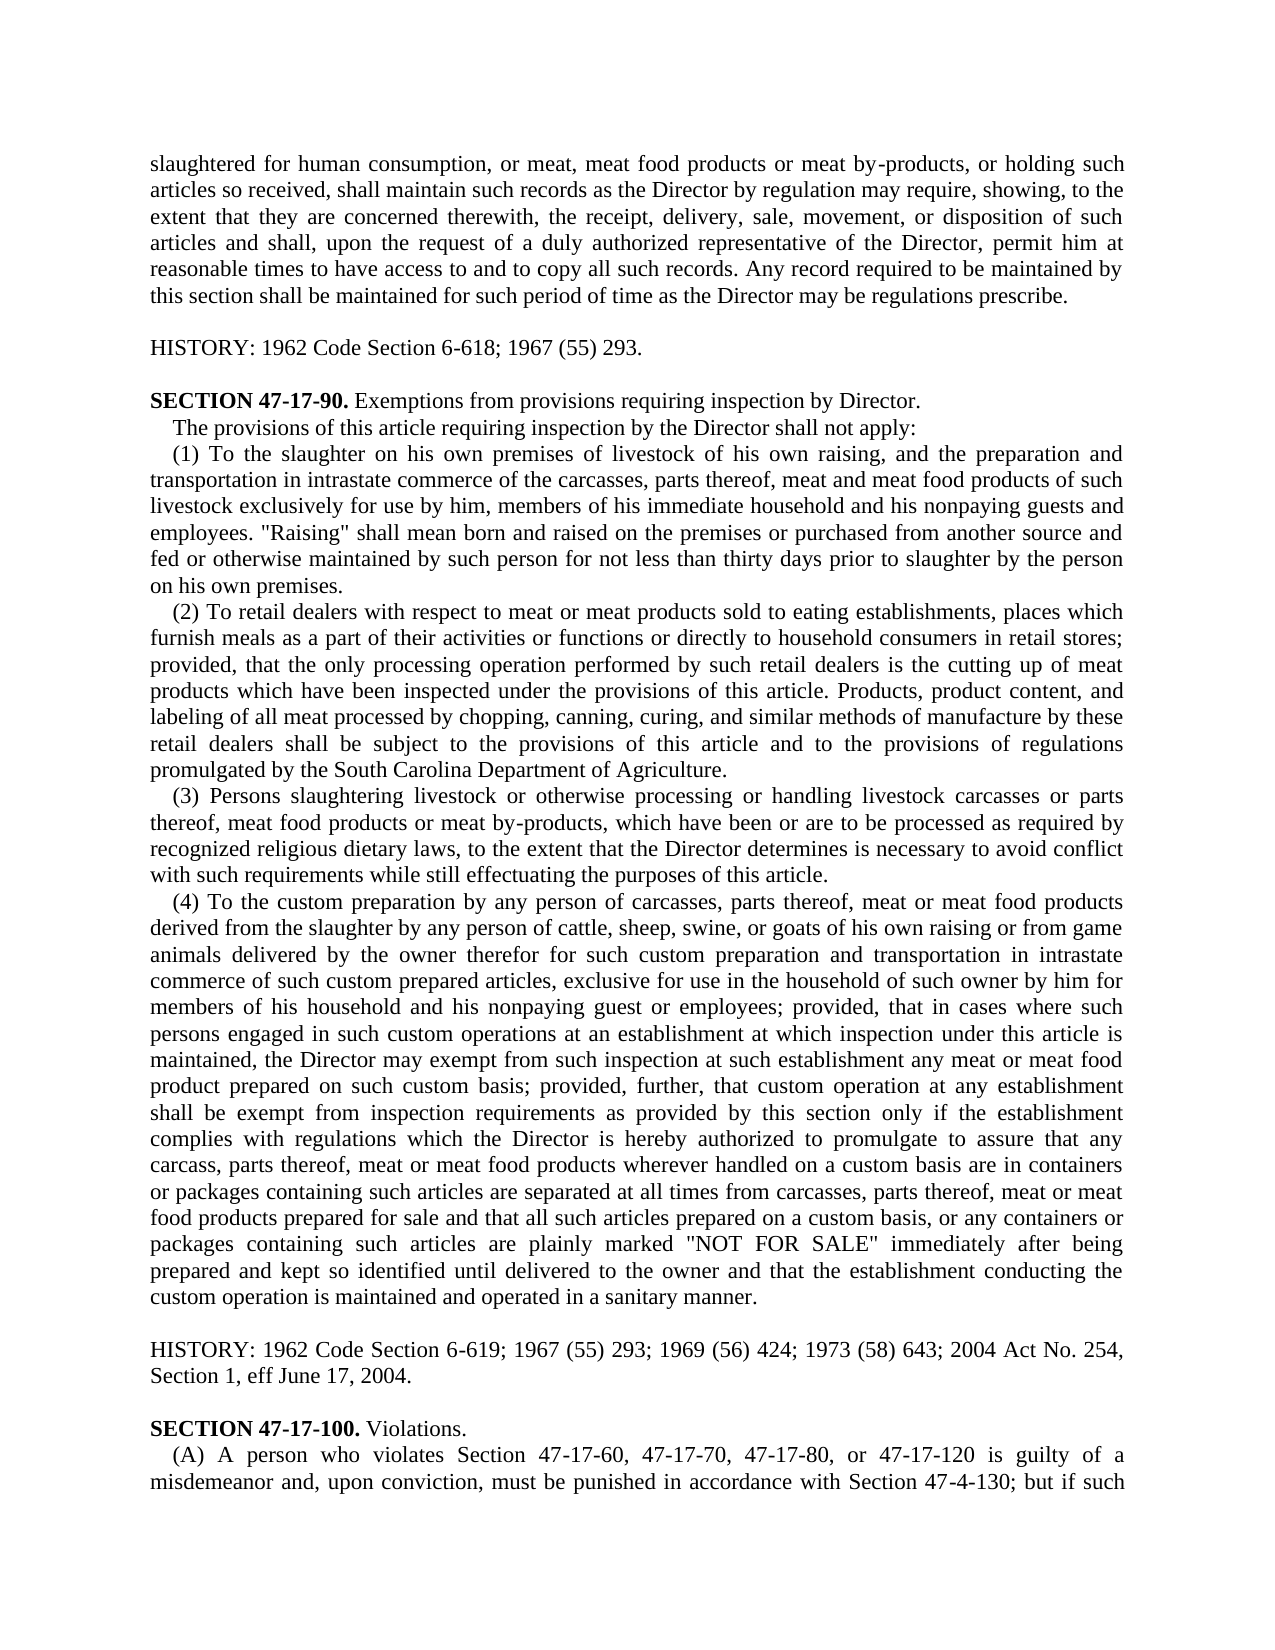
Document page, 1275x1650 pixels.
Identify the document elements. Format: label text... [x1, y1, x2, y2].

text (4) To the custom preparation by any person of carcasses, parts thereof, meat or meat food products derived from the slaughter by any person of cattle, sheep, swine, or goats of his own raising or from game animals delivered by the owner therefor for such custom preparation and transportation in intrastate commerce of such custom prepared articles, exclusive for use in the household of such owner by him for members of his household and his nonpaying guest or employees; provided, that in cases where such persons engaged in such custom operations at an establishment at which inspection under this article is maintained, the Director may exempt from such inspection at such establishment any meat or meat food product prepared on such custom basis; provided, further, that custom operation at any establishment shall be exempt from inspection requirements as provided by this section only if the establishment complies with regulations which the Director is hereby authorized to promulgate to assure that any carcass, parts thereof, meat or meat food products wherever handled on a custom basis are in containers or packages containing such articles are separated at all times from carcasses, parts thereof, meat or meat food products prepared for sale and that all such articles prepared on a custom basis, or any containers or packages containing such articles are plainly marked "NOT FOR SALE" immediately after being prepared and kept so identified until delivered to the owner and that the establishment conducting the custom operation is maintained and operated in a sanitary manner. [150, 888, 1125, 1309]
text HISTORY: 1962 Code Section 6-619; 1967 (55) 293; 1969 (56) 424; 1973 (58) 643; 2004 Act No. 254, Section 1, eff June 17, 2004. [150, 1336, 1125, 1389]
text SECTION 47-17-90. Exemptions from provisions requiring inspection by Director. [150, 387, 1125, 413]
text (2) To retail dealers with respect to meat or meat products sold to eating establishments, places which furnish meals as a part of their activities or functions or directly to household consumers in retail stores; provided, that the only processing operation performed by such retail dealers is the cutting up of meat products which have been inspected under the provisions of this article. Products, product content, and labeling of all meat processed by chopping, canning, curing, and similar methods of manufacture by these retail dealers shall be subject to the provisions of this article and to the provisions of regulations promulgated by the South Carolina Department of Agriculture. [150, 598, 1125, 782]
text (1) To the slaughter on his own premises of livestock of his own raising, and the preparation and transportation in intrastate commerce of the carcasses, parts thereof, meat and meat food products of such livestock exclusively for use by him, members of his immediate household and his nonpaying guests and employees. "Raising" shall mean born and raised on the premises or purchased from another source and fed or otherwise maintained by such person for not less than thirty days prior to slaughter by the person on his own premises. [150, 440, 1125, 598]
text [150, 1441, 1125, 1494]
text (3) Persons slaughtering livestock or otherwise processing or handling livestock carcasses or parts thereof, meat food products or meat by-products, which have been or are to be processed as required by recognized religious dietary laws, to the extent that the Director determines is necessary to avoid conflict with such requirements while still effectuating the purposes of this article. [150, 782, 1125, 888]
text SECTION 47-17-100. Violations. [150, 1415, 1125, 1441]
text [150, 150, 1125, 308]
text HISTORY: 1962 Code Section 6-618; 1967 (55) 293. [150, 334, 1125, 361]
text The provisions of this article requiring inspection by the Director shall not apply: [150, 413, 1125, 440]
